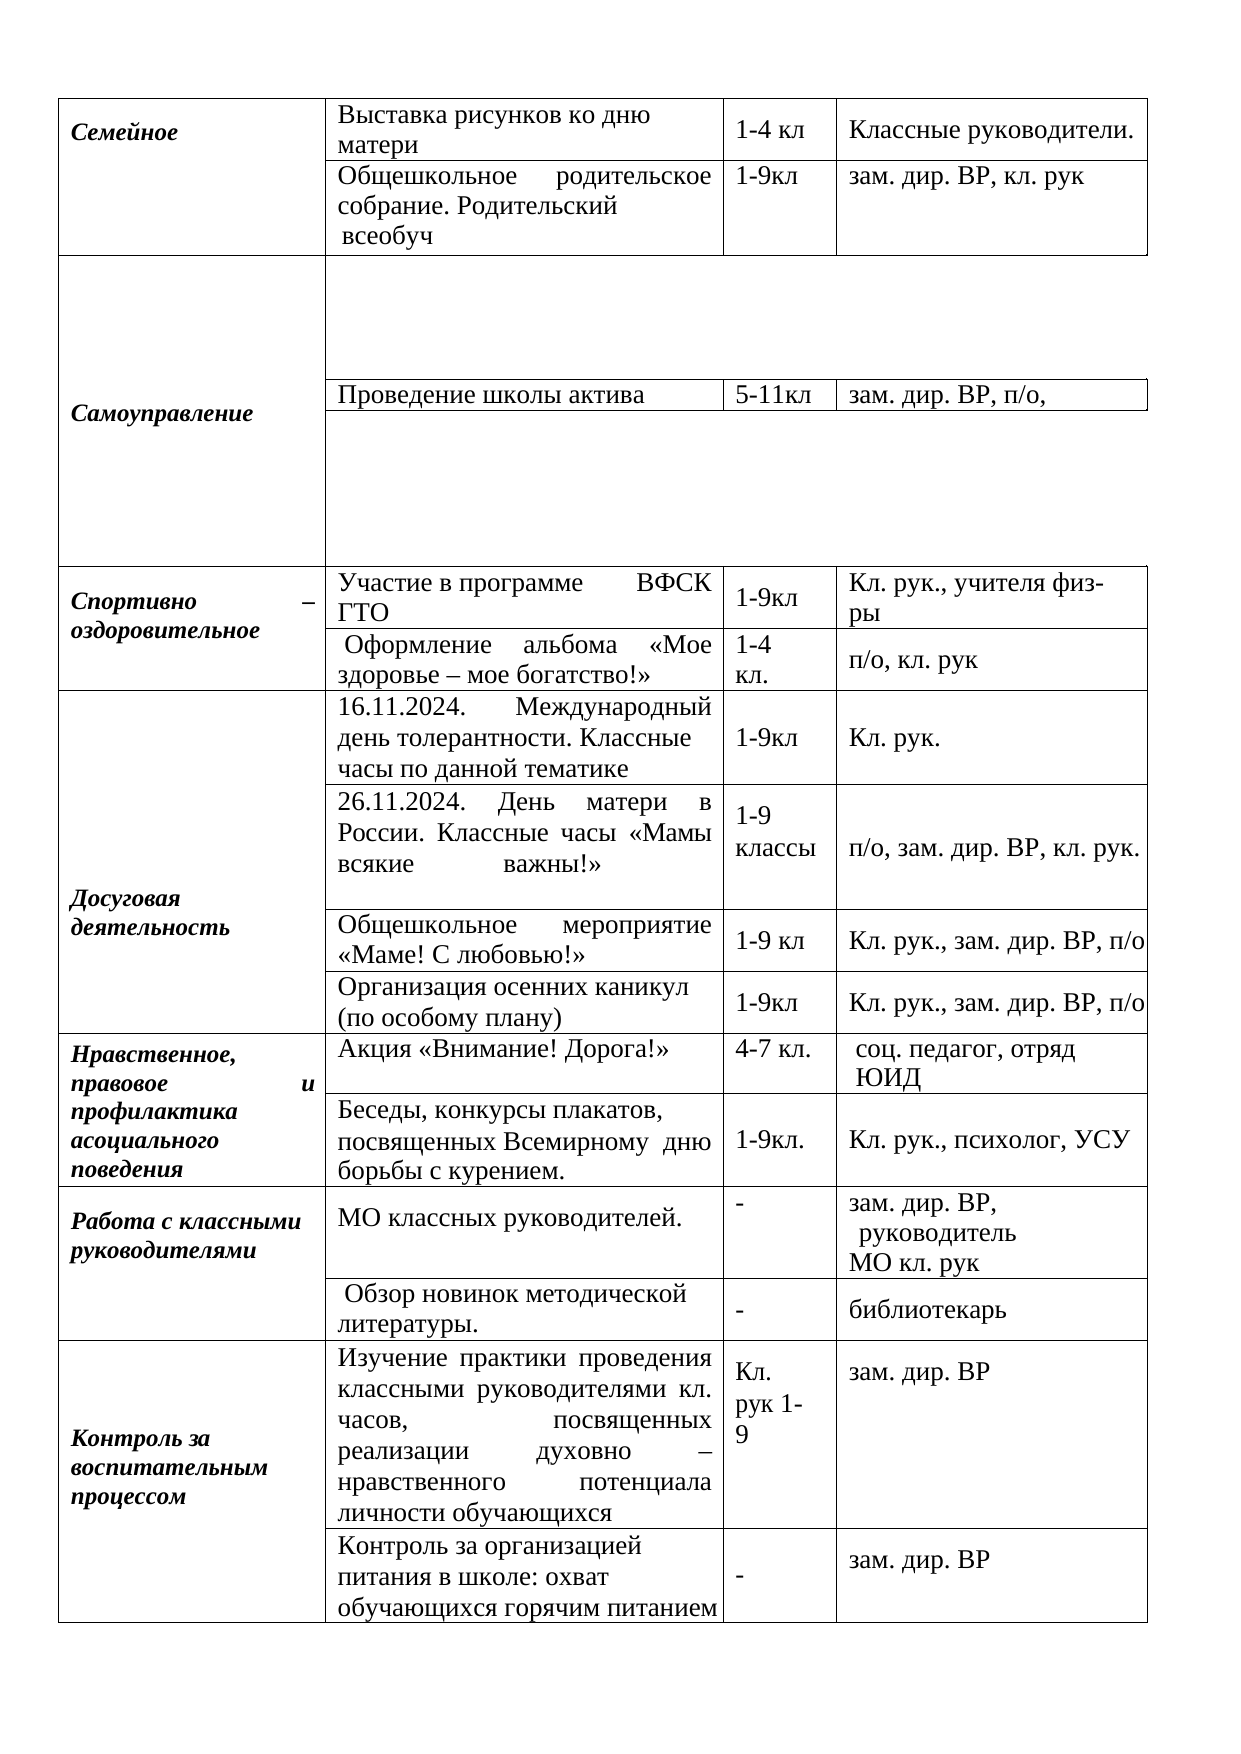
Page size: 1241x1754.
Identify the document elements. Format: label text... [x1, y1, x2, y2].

table_cell зам. дир. ВР, руководитель МО кл. рук [837, 1187, 1147, 1278]
table_cell - [724, 1187, 836, 1278]
table_cell 5-11кл [724, 380, 836, 410]
table_cell п/о, зам. дир. ВР, кл. рук. [837, 785, 1147, 908]
table_cell Изучение практики проведения классными руководителями кл. часов, посвященных реализации духовно – нравственного потенциала личности обучающихся [326, 1341, 723, 1528]
table_cell Контроль за организацией питания в школе: охват обучающихся горячим питанием [326, 1529, 723, 1622]
table_cell п/о, кл. рук [837, 629, 1147, 690]
table_cell 1-4 кл [724, 99, 836, 160]
table_cell МО классных руководителей. [326, 1187, 723, 1278]
table_cell соц. педагог, отряд ЮИД [837, 1034, 1147, 1092]
table_cell Обзор новинок методической литературы. [326, 1279, 723, 1340]
table_cell зам. дир. ВР [837, 1529, 1147, 1622]
table_cell Кл. рук., зам. дир. ВР, п/о [837, 910, 1147, 971]
table_cell Работа с классными руководителями [59, 1187, 325, 1340]
table_cell зам. дир. ВР, п/о, [837, 380, 1147, 410]
table_cell Оформление альбома «Мое здоровье – мое богатство!» [326, 629, 723, 690]
table_cell Кл. рук., учителя физ- ры [837, 567, 1147, 628]
table_cell Кл. рук., зам. дир. ВР, п/о [837, 972, 1147, 1033]
table_cell 1-9кл. [724, 1094, 836, 1186]
table_cell Кл. рук., психолог, УСУ [837, 1094, 1147, 1186]
table_cell зам. дир. ВР, кл. рук [837, 161, 1147, 255]
table_cell - [724, 1529, 836, 1622]
table_cell 1-9 кл [724, 910, 836, 971]
table_cell Нравственное, правовое и профилактика асоциального поведения [59, 1034, 325, 1186]
table_cell 1-9кл [724, 972, 836, 1033]
table_cell 26.11.2024. День матери в России. Классные часы «Мамы всякие важны!» [326, 785, 723, 908]
table_cell Общешкольное мероприятие «Маме! С любовью!» [326, 910, 723, 971]
table_cell 1-9кл [724, 691, 836, 784]
table_cell Самоуправление [59, 256, 325, 566]
table_cell Кл. рук. [837, 691, 1147, 784]
table_cell 1-9кл [724, 567, 836, 628]
table_cell Кл. рук 1-9 [724, 1341, 836, 1528]
table_cell Участие в программе ВФСК ГТО [326, 567, 723, 628]
table_cell Акция «Внимание! Дорога!» [326, 1034, 723, 1092]
table_cell Проведение школы актива [326, 380, 723, 410]
table_cell библиотекарь [837, 1279, 1147, 1340]
table_cell Организация осенних каникул (по особому плану) [326, 972, 723, 1033]
table_cell - [724, 1279, 836, 1340]
table_cell зам. дир. ВР [837, 1341, 1147, 1528]
table_cell 1-9 классы [724, 785, 836, 908]
table_cell Общешкольное родительское собрание. Родительский всеобуч [326, 161, 723, 255]
table_cell Классные руководители. [837, 99, 1147, 160]
table_cell Выставка рисунков ко дню матери [326, 99, 723, 160]
table_cell 4-7 кл. [724, 1034, 836, 1092]
table_cell Контроль за воспитательным процессом [59, 1341, 325, 1622]
table_cell 1-9кл [724, 161, 836, 255]
table_cell 1-4 кл. [724, 629, 836, 690]
table_cell Досуговая деятельность [59, 691, 325, 1033]
table_cell Беседы, конкурсы плакатов, посвященных Всемирному дню борьбы с курением. [326, 1094, 723, 1186]
table_cell Спортивно – оздоровительное [59, 567, 325, 690]
table_cell 16.11.2024. Международный день толерантности. Классные часы по данной тематике [326, 691, 723, 784]
table_cell Семейное [59, 99, 325, 255]
